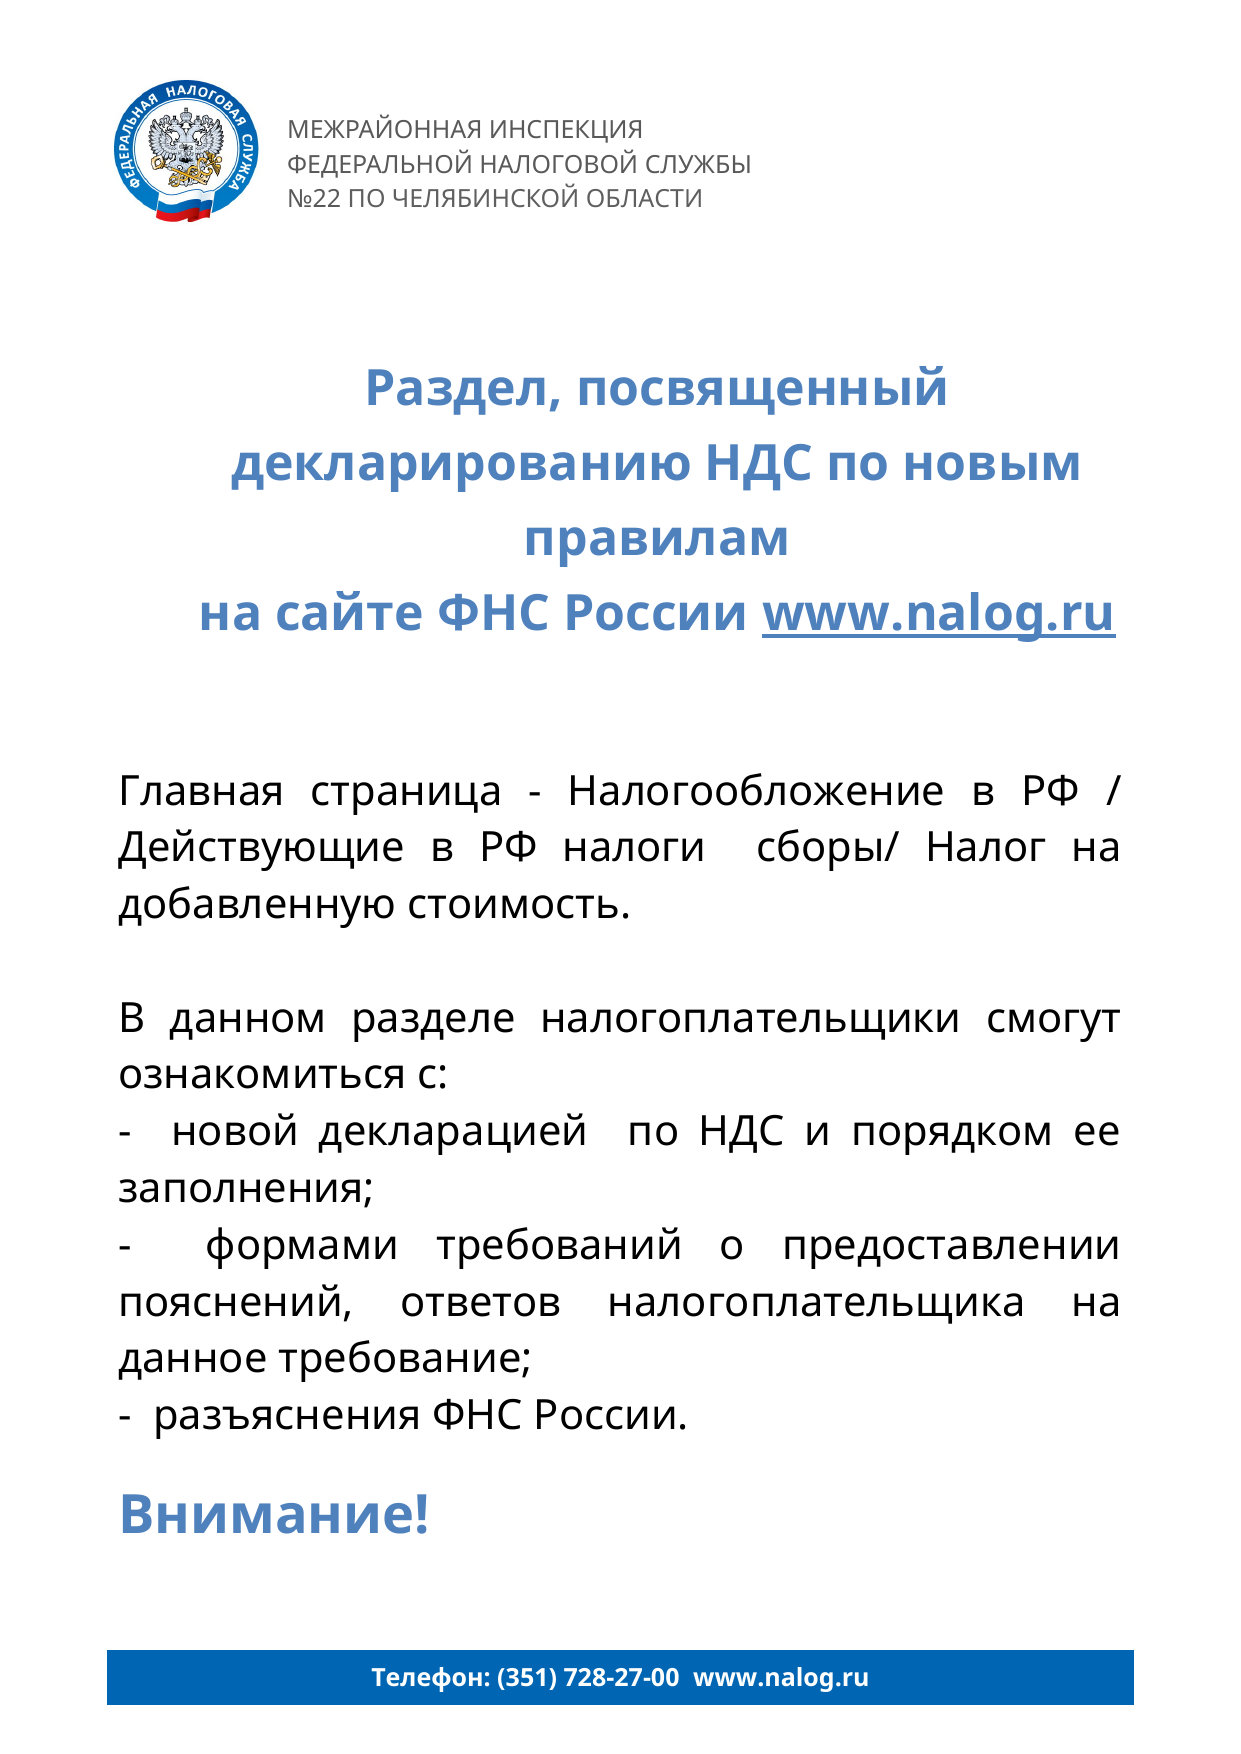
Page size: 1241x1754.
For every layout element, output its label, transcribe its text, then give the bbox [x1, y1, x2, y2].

text - новой декларацией по НДС и порядком ее заполнения; [118, 1101, 1122, 1214]
list на сайте ФНС России www.nalog.ru [192, 577, 1122, 645]
list Раздел, посвященный декларированию НДС по новым правилам [192, 352, 1122, 570]
picture [105, 73, 269, 225]
text Главная страница - Налогообложение в РФ / Действующие в РФ налоги сборы/ Налог на добавленную стоимость. [118, 760, 1122, 931]
text Внимание! [118, 1476, 1122, 1549]
text В данном разделе налогоплательщики смогут ознакомиться с: [118, 987, 1122, 1101]
text - разъяснения ФНС России. [118, 1385, 1122, 1442]
text - формами требований о предоставлении пояснений, ответов налогоплательщика на данное требование; [118, 1214, 1122, 1385]
